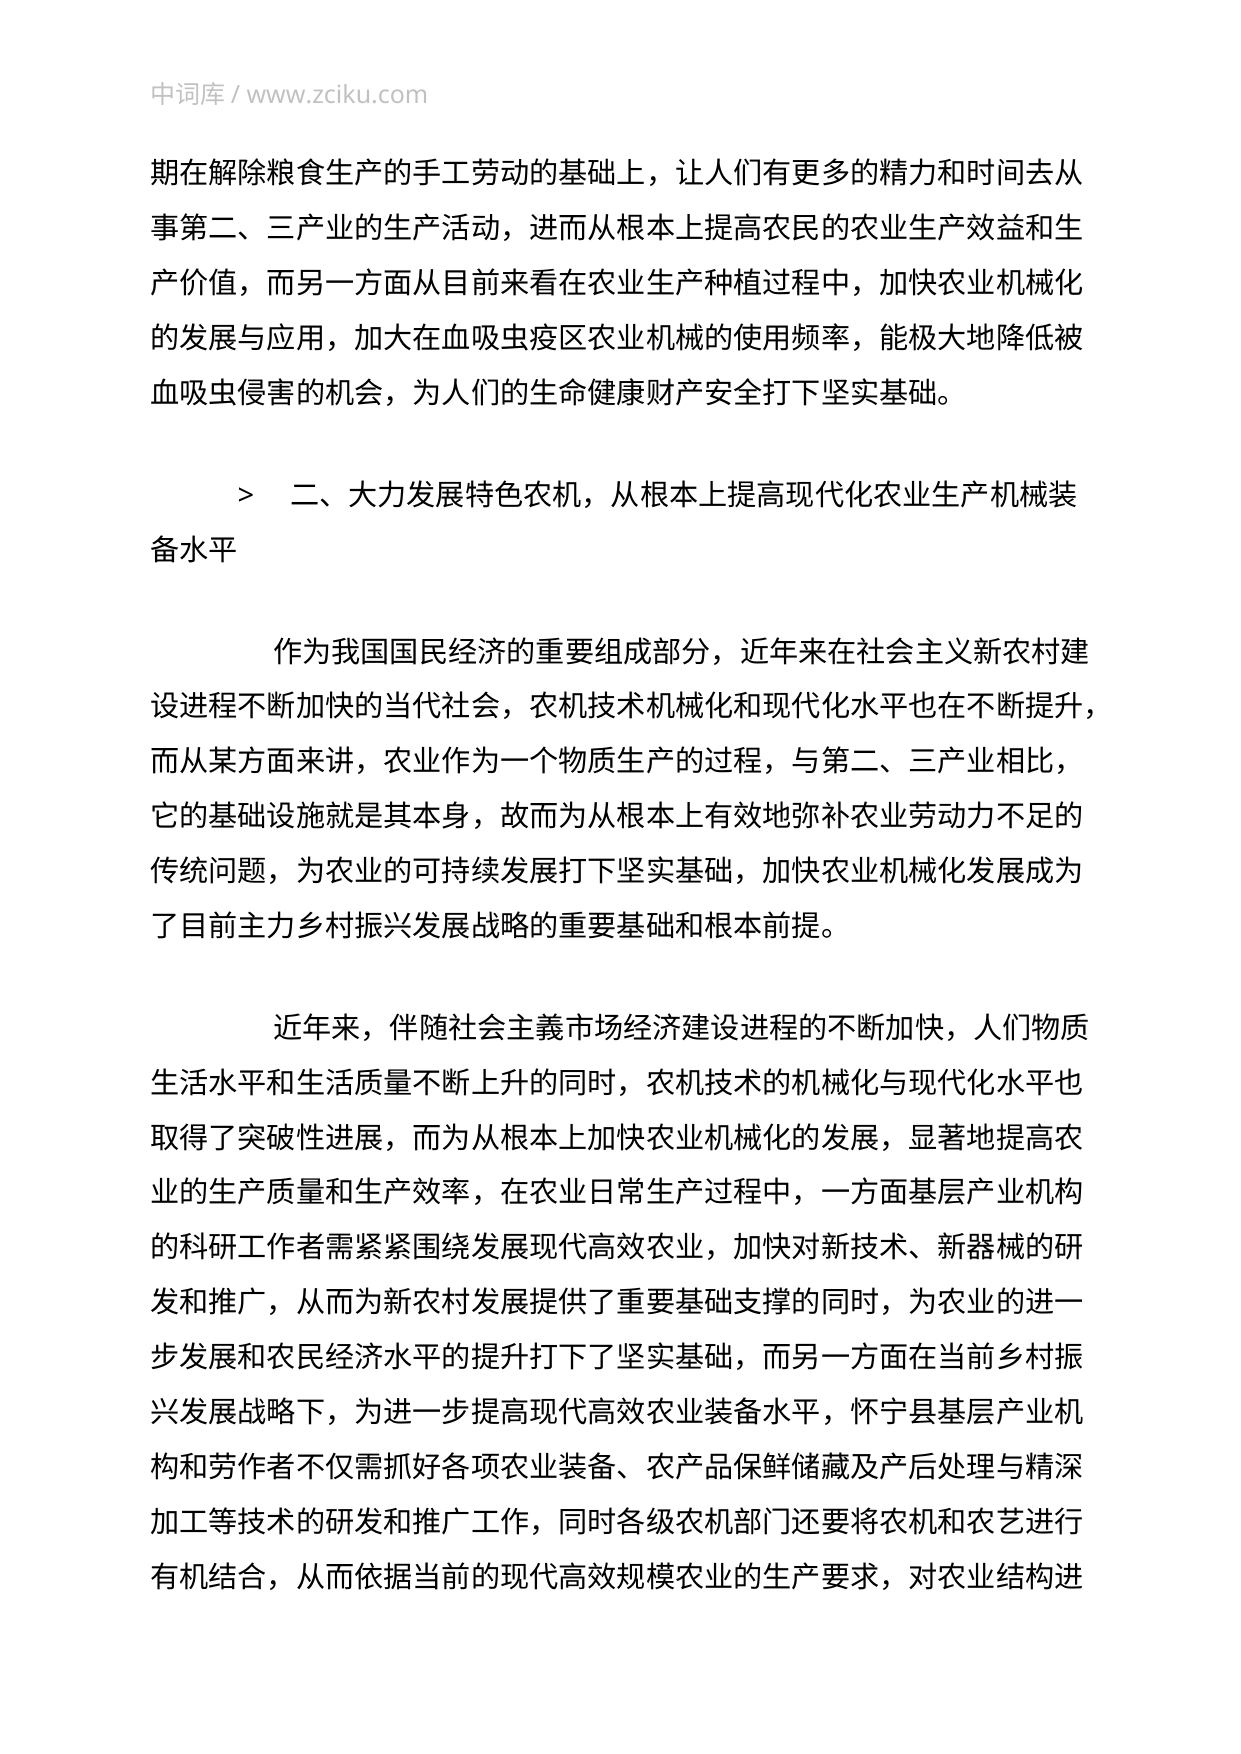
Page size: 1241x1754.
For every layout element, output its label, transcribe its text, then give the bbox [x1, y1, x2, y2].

text 作为我国国民经济的重要组成部分，近年来在社会主义新农村建设进程不断加快的当代社会，农机技术机械化和现代化水平也在不断提升，而从某方面来讲，农业作为一个物质生产的过程，与第二、三产业相比，它的基础设施就是其本身，故而为从根本上有效地弥补农业劳动力不足的传统问题，为农业的可持续发展打下坚实基础，加快农业机械化发展成为了目前主力乡村振兴发展战略的重要基础和根本前提。 [150, 628, 1090, 945]
text > 二、大力发展特色农机，从根本上提高现代化农业生产机械装备水平 [150, 471, 1090, 569]
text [150, 1004, 1090, 1596]
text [150, 150, 1090, 412]
